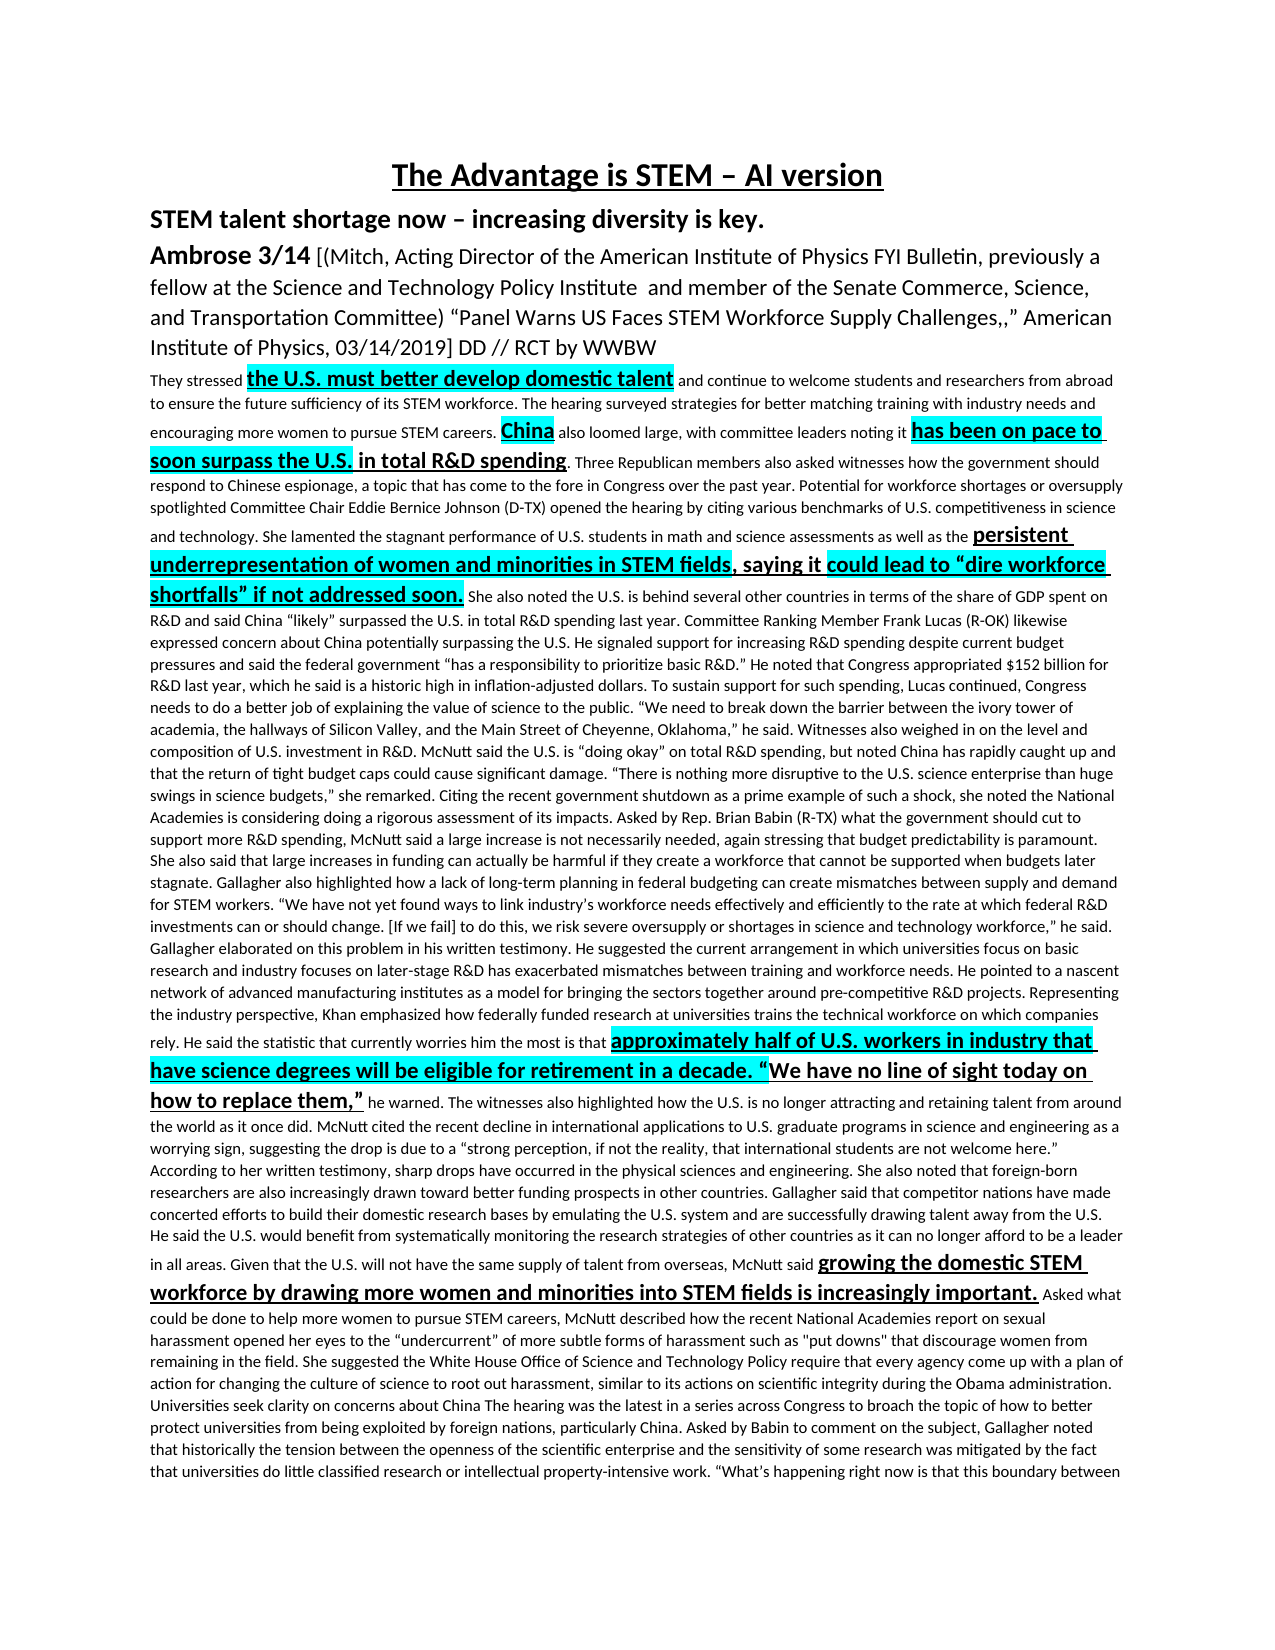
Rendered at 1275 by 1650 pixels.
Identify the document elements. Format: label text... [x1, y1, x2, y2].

subtitle The Advantage is STEM – AI version [150, 154, 1125, 195]
subtitle STEM talent shortage now – increasing diversity is key. [150, 202, 1125, 235]
